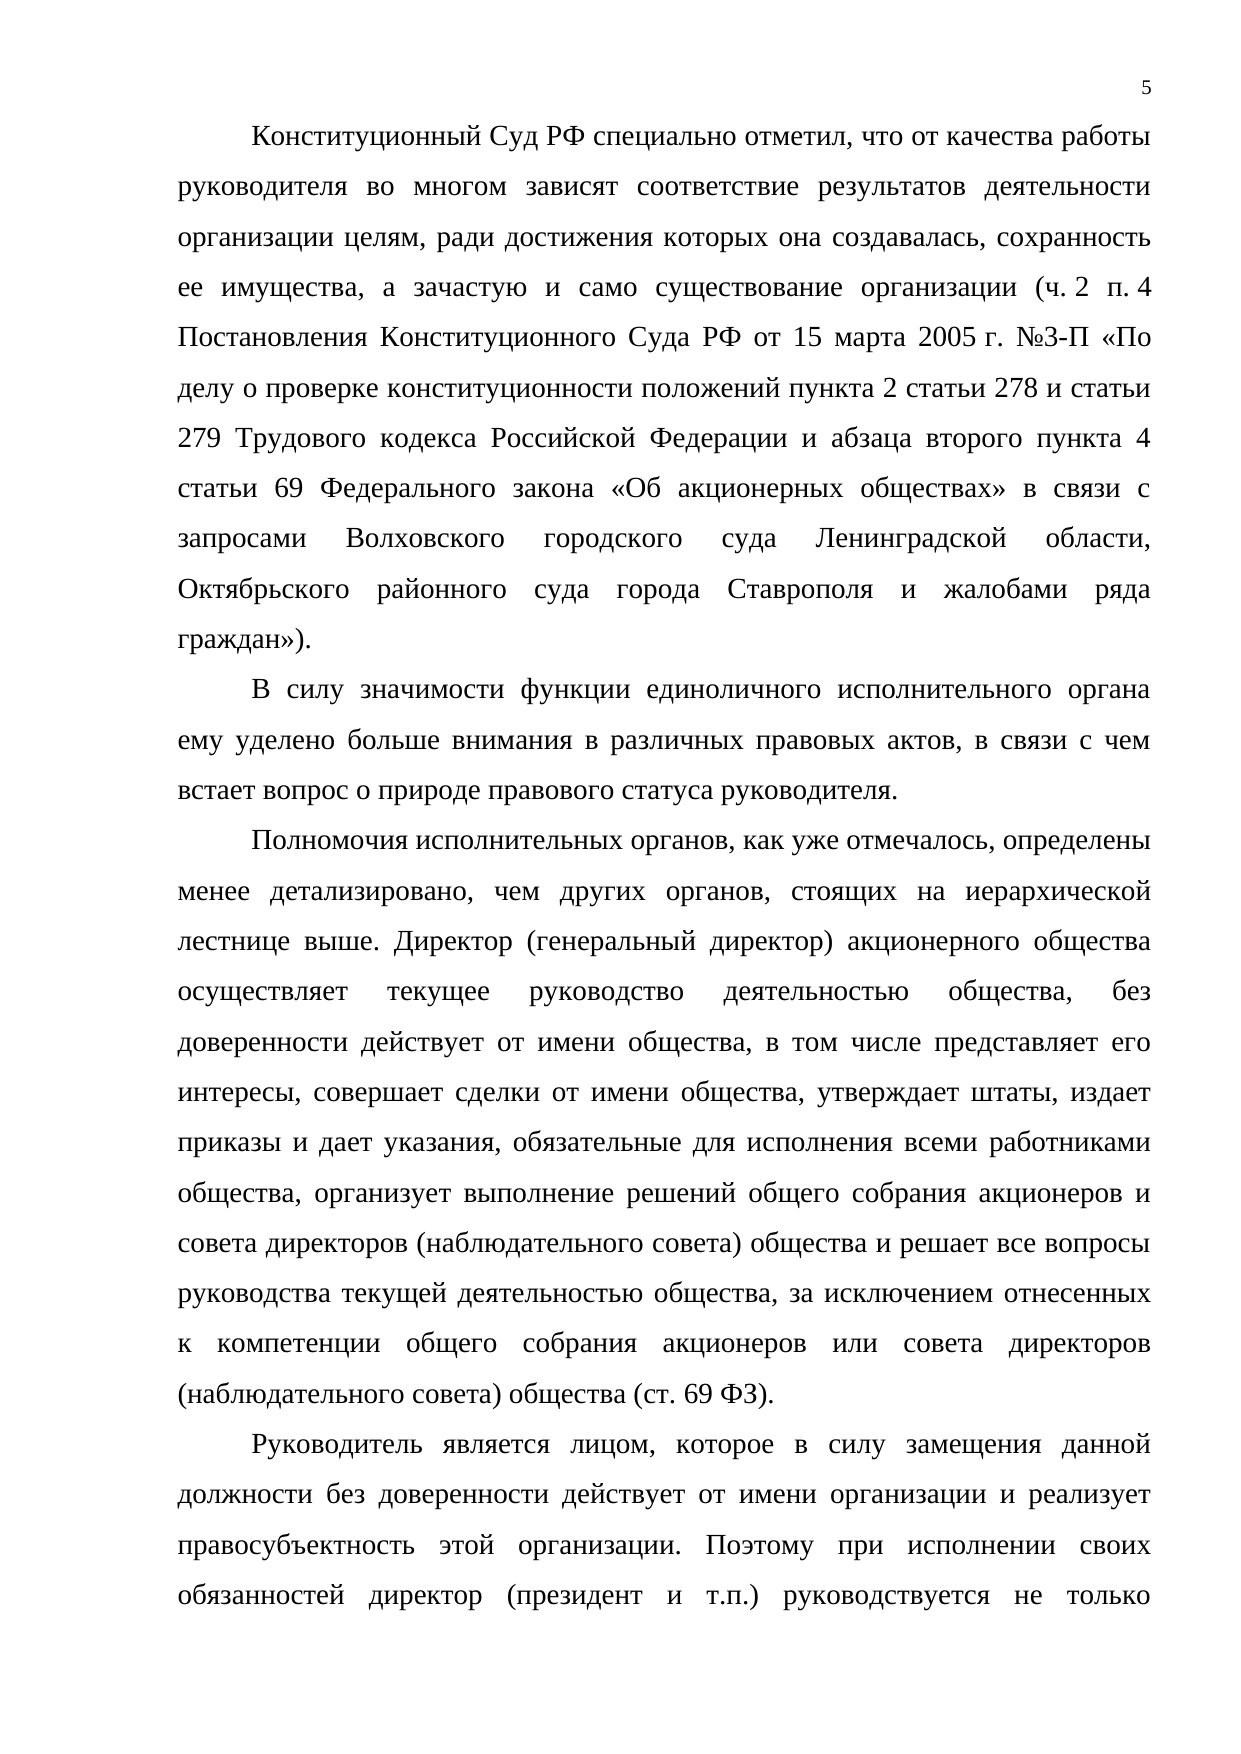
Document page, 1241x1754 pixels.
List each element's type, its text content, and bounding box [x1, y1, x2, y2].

text Полномочия исполнительных органов, как уже отмечалось, определены менее детализировано, чем других органов, стоящих на иерархической лестнице выше. Директор (генеральный директор) акционерного общества осуществляет текущее руководство деятельностью общества, без доверенности действует от имени общества, в том числе представляет его интересы, совершает сделки от имени общества, утверждает штаты, издает приказы и дает указания, обязательные для исполнения всеми работниками общества, организует выполнение решений общего собрания акционеров и совета директоров (наблюдательного совета) общества и решает все вопросы руководства текущей деятельностью общества, за исключением отнесенных к компетенции общего собрания акционеров или совета директоров (наблюдательного совета) общества (ст. 69 ФЗ). [177, 822, 1152, 1409]
text В силу значимости функции единоличного исполнительного органа ему уделено больше внимания в различных правовых актов, в связи с чем встает вопрос о природе правового статуса руководителя. [177, 672, 1152, 806]
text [177, 1426, 1152, 1611]
text Конституционный Суд РФ специально отметил, что от качества работы руководителя во многом зависят соответствие результатов деятельности организации целям, ради достижения которых она создавалась, сохранность ее имущества, а зачастую и само существование организации (ч. 2 п. 4 Постановления Конституционного Суда РФ от 15 марта 2005 г. №3-П «По делу о проверке конституционности положений пункта 2 статьи 278 и статьи 279 Трудового кодекса Российской Федерации и абзаца второго пункта 4 статьи 69 Федерального закона «Об акционерных обществах» в связи с запросами Волховского городского суда Ленинградской области, Октябрьского районного суда города Ставрополя и жалобами ряда граждан»). [177, 118, 1152, 655]
